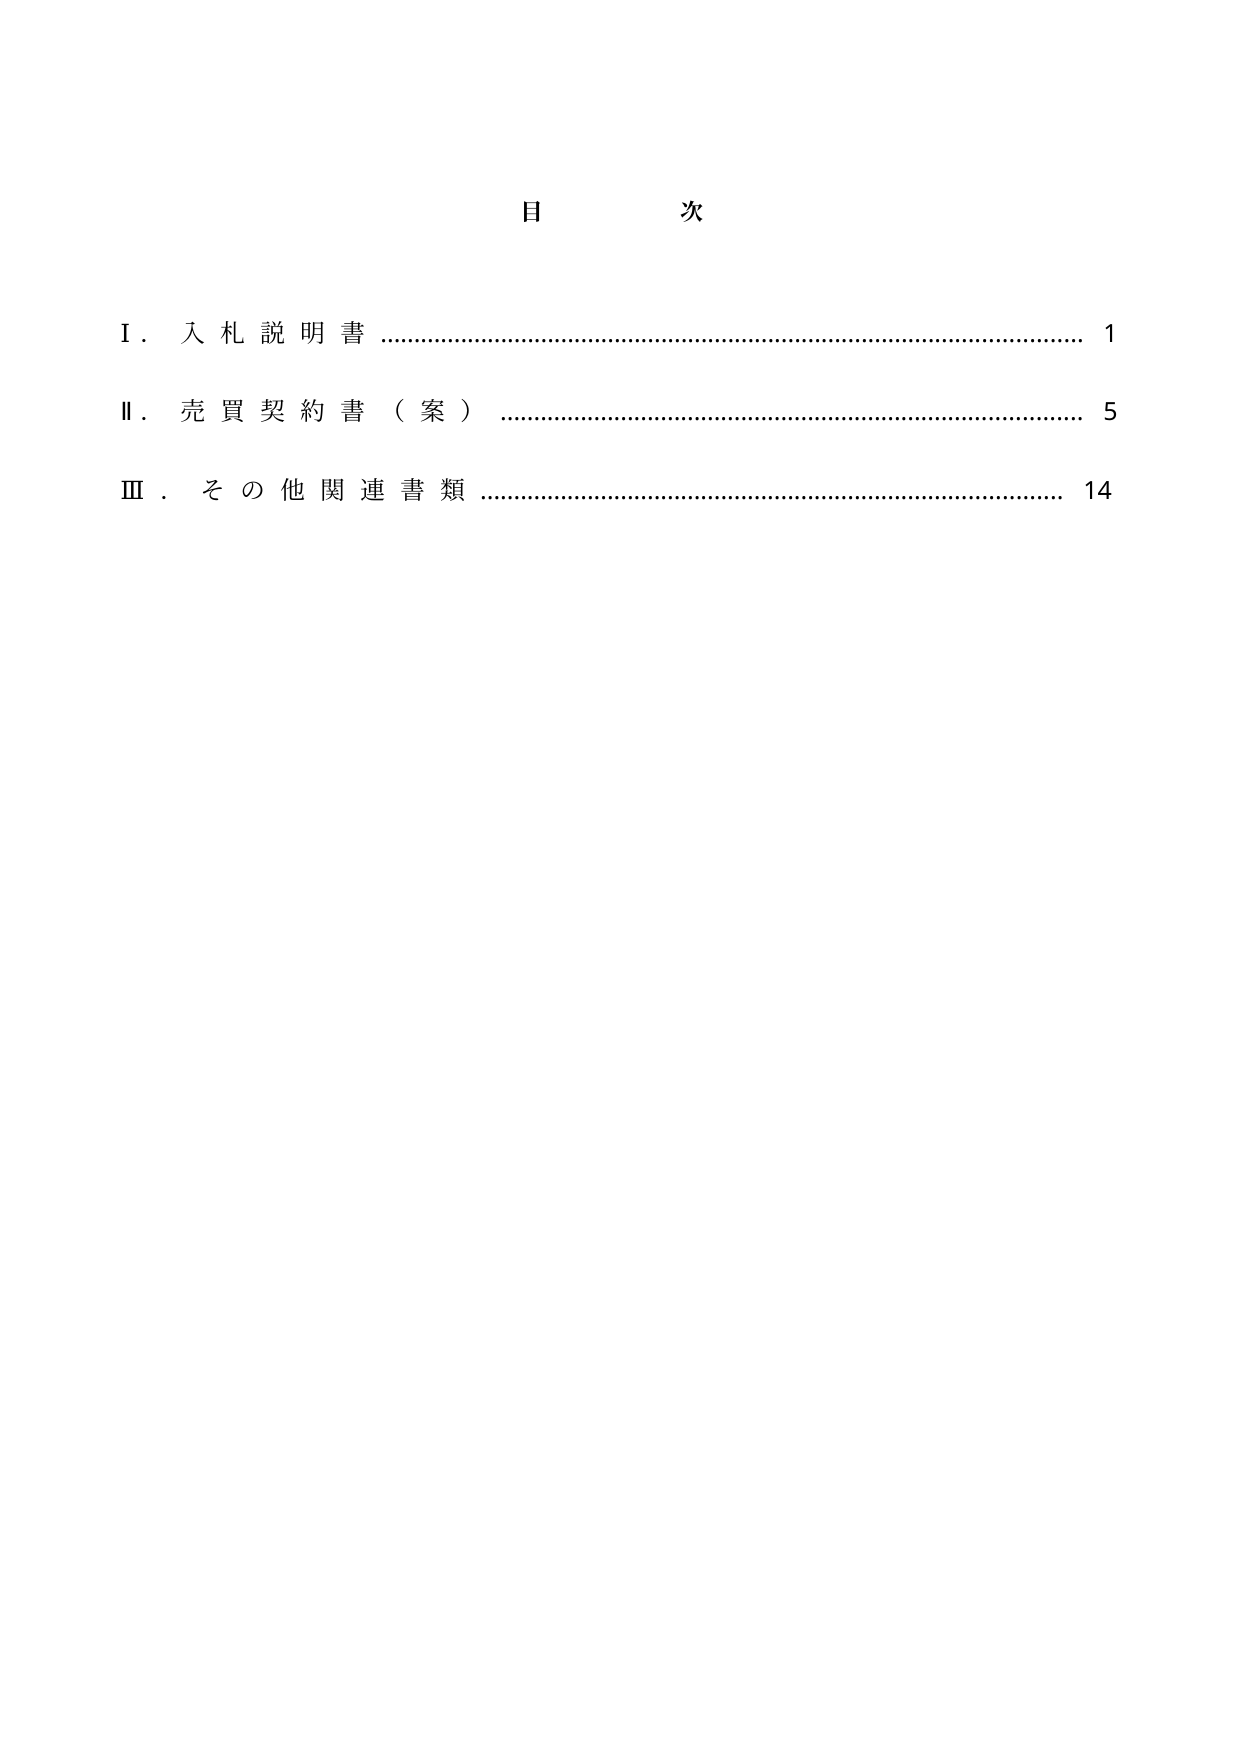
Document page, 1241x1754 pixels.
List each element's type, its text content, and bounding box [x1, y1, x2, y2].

text Ⅲ．その他関連書類 14 [120, 458, 1120, 519]
text Ⅱ．売買契約書（案） 5 [120, 380, 1120, 440]
text 目 次 [120, 180, 1120, 240]
text Ⅰ．入札説明書 1 [120, 301, 1120, 362]
